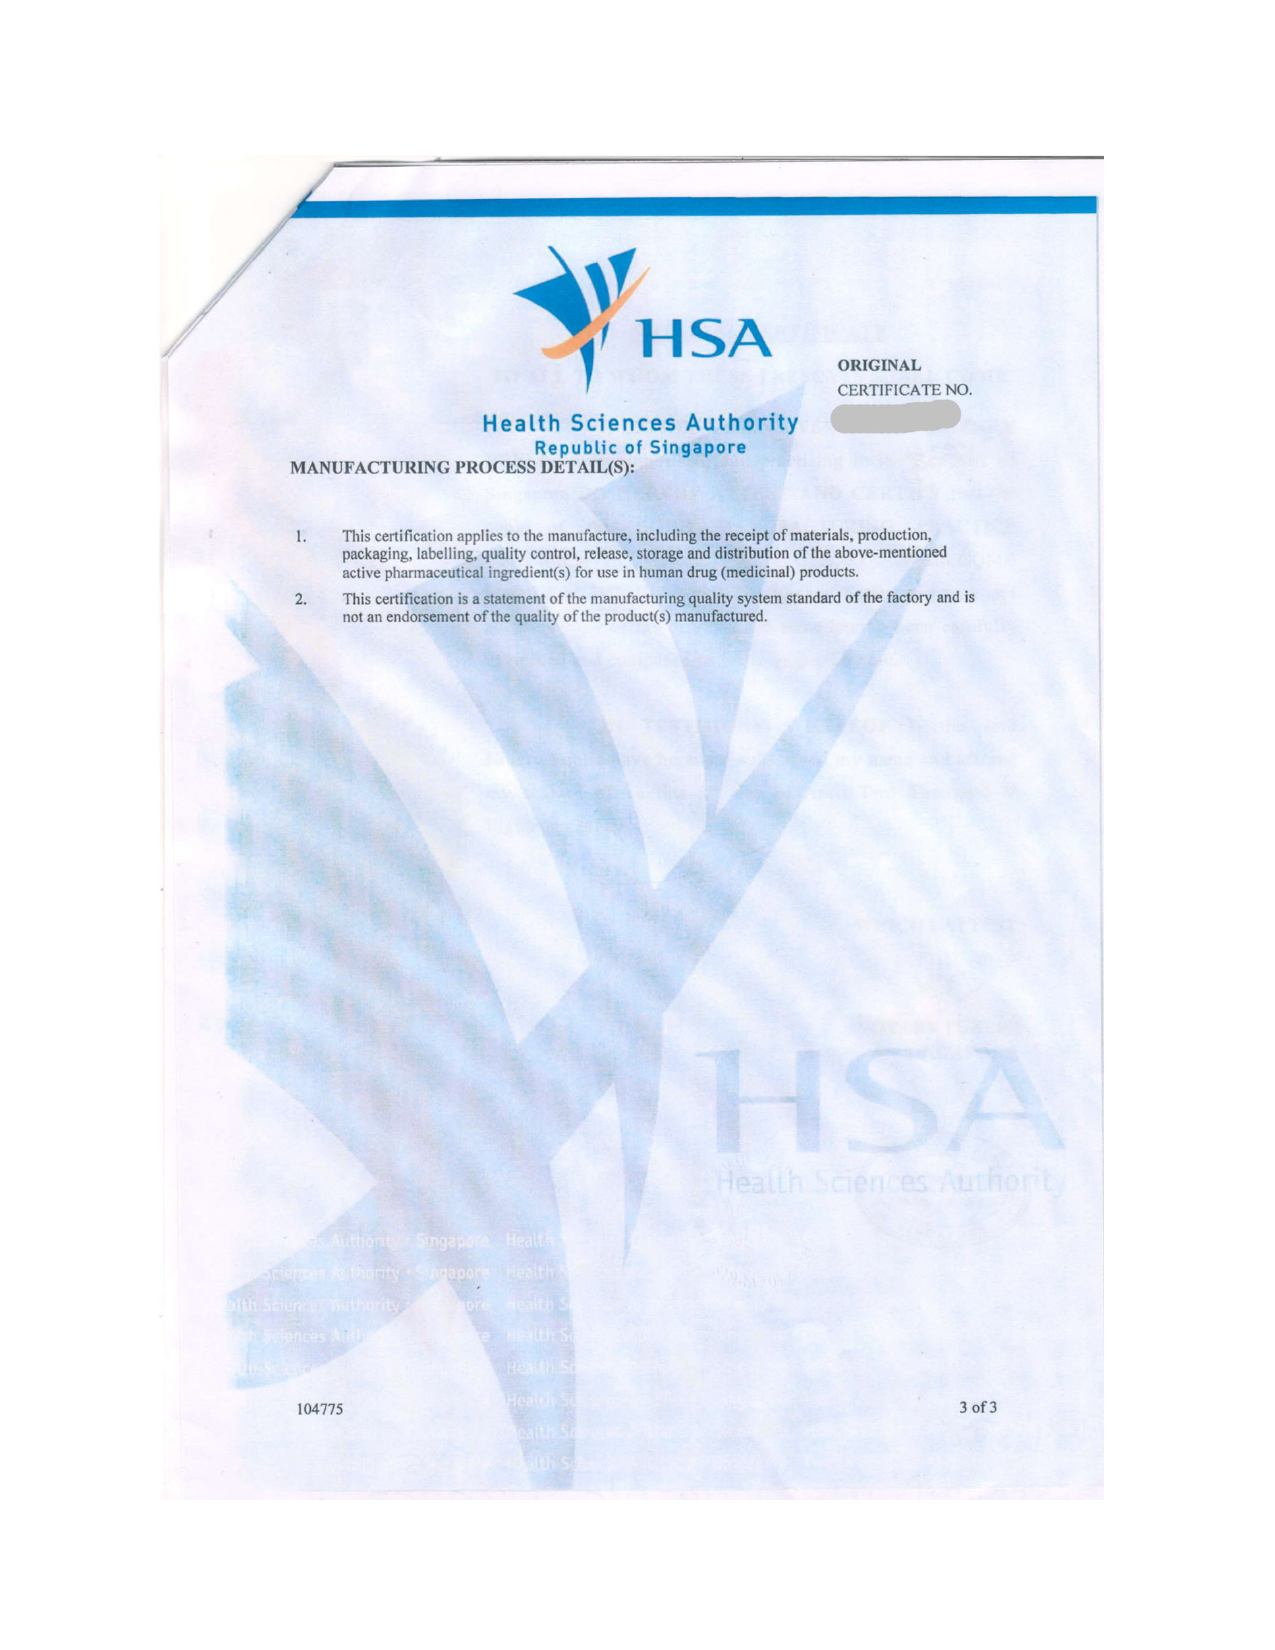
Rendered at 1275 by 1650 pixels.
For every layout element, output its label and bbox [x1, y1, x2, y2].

picture [150, 149, 1104, 1500]
